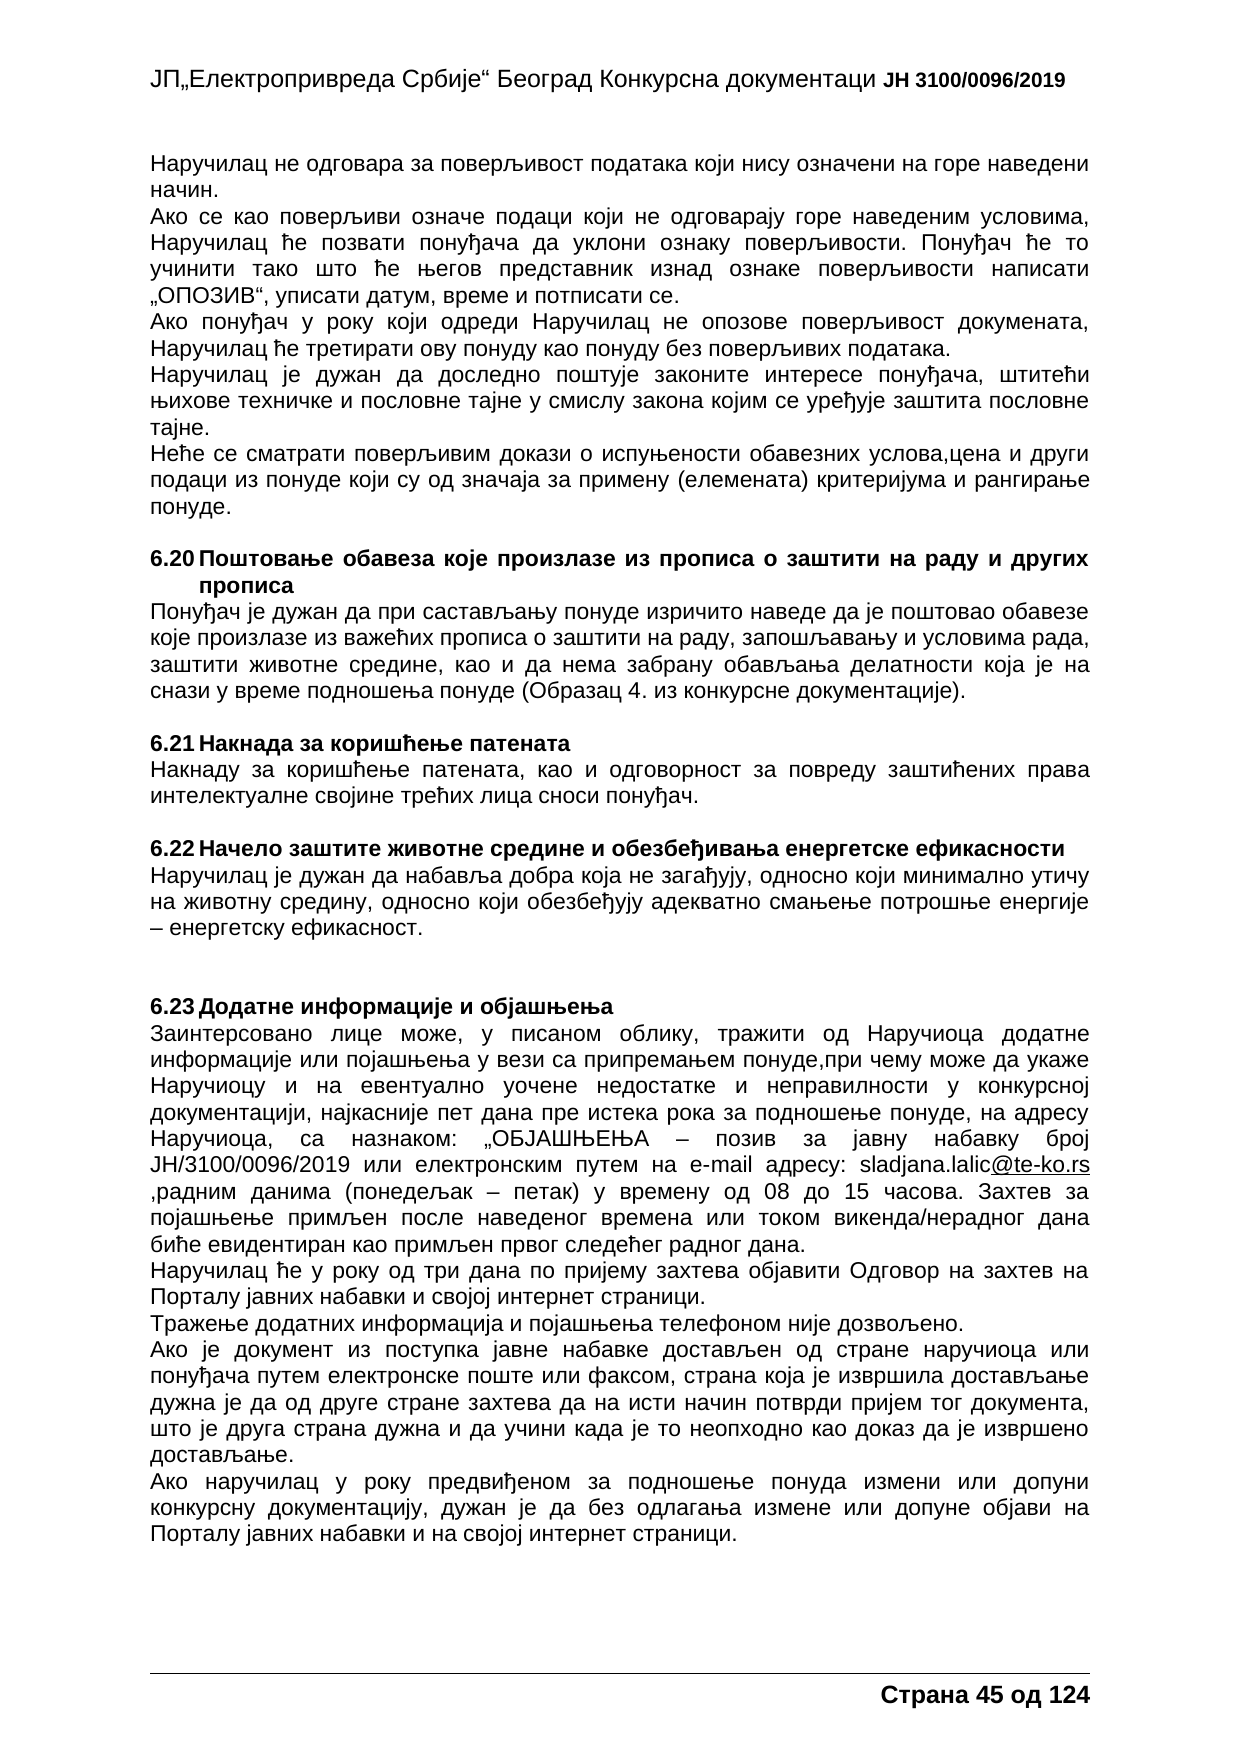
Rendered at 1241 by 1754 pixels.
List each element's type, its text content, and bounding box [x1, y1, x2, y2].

list Начело заштите животне средине и обезбеђивања енергетске ефикасности [150, 835, 1090, 862]
list Накнада за коришћење патената [150, 730, 1090, 756]
text Неће се сматрати поверљивим докази о испуњености обавезних услова,цена и други подаци из понуде који су од значаја за примену (елемената) критеријума и рангирање понуде. [150, 440, 1090, 519]
text Ако је документ из поступка јавне набавке достављен од стране наручиоца или понуђача путем електронске поште или факсом, страна која је извршила достављање дужна је да од друге стране захтева да на исти начин потврди пријем тог документа, што је друга страна дужна и да учини када је то неопходно као доказ да је извршено достављање. [150, 1336, 1090, 1468]
text Накнаду за коришћење патената, као и одговорност за повреду заштићених права интелектуалне својине трећих лица сноси понуђач. [150, 756, 1090, 809]
text Заинтерсовано лице може, у писаном облику, тражити од Наручиоца додатне информације или појашњења у вези са припремањем понуде,при чему може да укаже Наручиоцу и на евентуално уочене недостатке и неправилности у конкурсној документацији, најкасније пет дана пре истека рока за подношење понуде, на адресу Наручиоца, са назнаком: „ОБЈАШЊЕЊА – позив за јавну набавку број ЈН/3100/0096/2019 или електронским путем на е-mail адресу: sladjana.lalic@te-ko.rs ,радним данима (понедељак – петак) у времену од 08 до 15 часова. Захтев за појашњење примљен после наведеног времена или током викенда/нерадног дана биће евидентиран као примљен првог следећег радног дана. [150, 1020, 1090, 1257]
text Наручилац ће у року од три дана по пријему захтева објавити Одговор на захтев на Порталу јавних набавки и својој интернет страници. [150, 1257, 1090, 1309]
text Ако понуђач у року који одреди Наручилац не опозове поверљивост докумената, Наручилац ће третирати ову понуду као понуду без поверљивих података. [150, 308, 1090, 361]
list Поштовање обавеза које произлазе из прописа о заштити на раду и других прописа [150, 545, 1090, 598]
text Понуђач је дужан да при састављању понуде изричито наведе да је поштовао обавезе које произлазе из важећих прописа о заштити на раду, запошљавању и условима рада, заштити животне средине, као и да нема забрану обављања делатности која је на снази у време подношења понуде (Образац 4. из конкурсне документације). [150, 598, 1090, 703]
text Наручилац је дужан да доследно поштује законите интересе понуђача, штитећи њихове техничке и пословне тајне у смислу закона којим се уређује заштита пословне тајне. [150, 361, 1090, 440]
text Наручилац је дужан да набавља добра која не загађују, односно који минимално утичу на животну средину, односно који обезбеђују адекватно смањење потрошње енергије – енергетску ефикасност. [150, 862, 1090, 941]
text Ако наручилац у року предвиђеном за подношење понуда измени или допуни конкурсну документацију, дужан је да без одлагања измене или допуне објави на Порталу јавних набавки и на својој интернет страници. [150, 1468, 1090, 1547]
text Наручилац не одговара за поверљивост података који нису означени на горе наведени начин. [150, 150, 1090, 203]
text Ако се као поверљиви означе подаци који не одговарају горе наведеним условима, Наручилац ће позвати понуђача да уклони ознаку поверљивости. Понуђач ће то учинити тако што ће његов представник изнад ознаке поверљивости написати „ОПОЗИВ“, уписати датум, време и потписати се. [150, 203, 1090, 308]
list Додатне информације и објашњења [150, 993, 1090, 1020]
text Тражење додатних информација и појашњења телефоном није дозвољено. [150, 1309, 1090, 1336]
